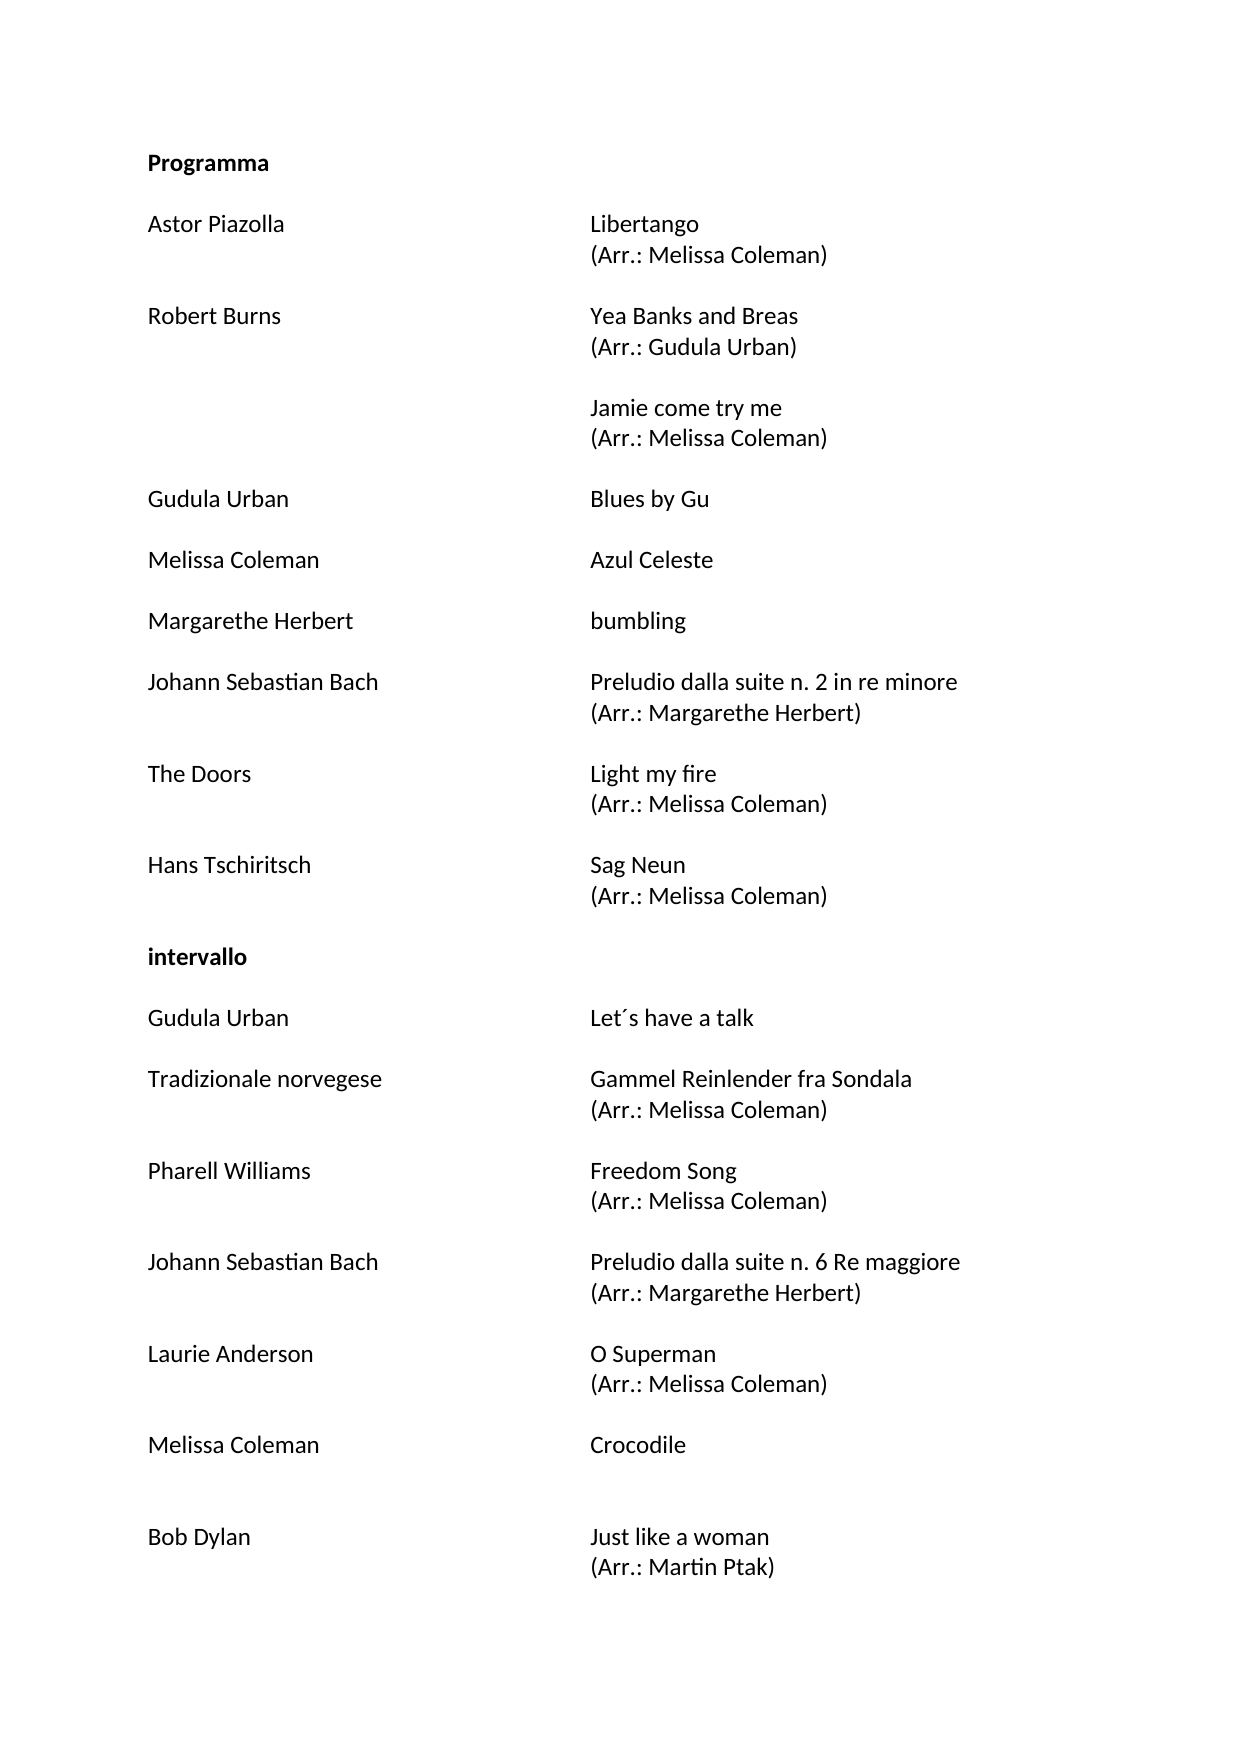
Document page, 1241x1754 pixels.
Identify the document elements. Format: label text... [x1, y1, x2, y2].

text Gudula Urban Blues by Gu [148, 483, 1093, 514]
text (Arr.: Melissa Coleman) [516, 1185, 1093, 1216]
text Jamie come try me [148, 392, 1093, 422]
text (Arr.: Margarethe Herbert) [516, 697, 1093, 727]
text Hans Tschiritsch Sag Neun [148, 849, 1093, 880]
text (Arr.: Melissa Coleman) [148, 422, 1093, 453]
text Pharell Williams Freedom Song [148, 1155, 1093, 1185]
text (Arr.: Melissa Coleman) [148, 1368, 1093, 1399]
text (Arr.: Melissa Coleman) [148, 880, 1093, 911]
text Johann Sebastian Bach Preludio dalla suite n. 2 in re minore [148, 666, 1093, 697]
text (Arr.: Melissa Coleman) [148, 239, 1093, 270]
text (Arr.: Melissa Coleman) [148, 1094, 1093, 1124]
text Laurie Anderson O Superman [148, 1338, 1093, 1368]
text (Arr.: Gudula Urban) [148, 331, 1093, 361]
text Robert Burns Yea Banks and Breas [148, 300, 1093, 331]
text Programma [148, 148, 1093, 178]
text Astor Piazolla Libertango [148, 209, 1093, 239]
text (Arr.: Melissa Coleman) [148, 788, 1093, 819]
text Bob Dylan Just like a woman (Arr.: Martin Ptak) [148, 1521, 1093, 1582]
text (Arr.: Margarethe Herbert) [516, 1277, 1093, 1307]
text Margarethe Herbert bumbling [148, 605, 1093, 636]
text Melissa Coleman Azul Celeste [148, 544, 1093, 575]
text Melissa Coleman Crocodile [148, 1429, 1093, 1460]
text Johann Sebastian Bach Preludio dalla suite n. 6 Re maggiore [148, 1246, 1093, 1277]
text The Doors Light my fire [148, 758, 1093, 788]
text Gudula Urban Let´s have a talk [148, 1002, 1093, 1033]
text intervallo [148, 941, 1093, 972]
text Tradizionale norvegese Gammel Reinlender fra Sondala [148, 1063, 1093, 1094]
